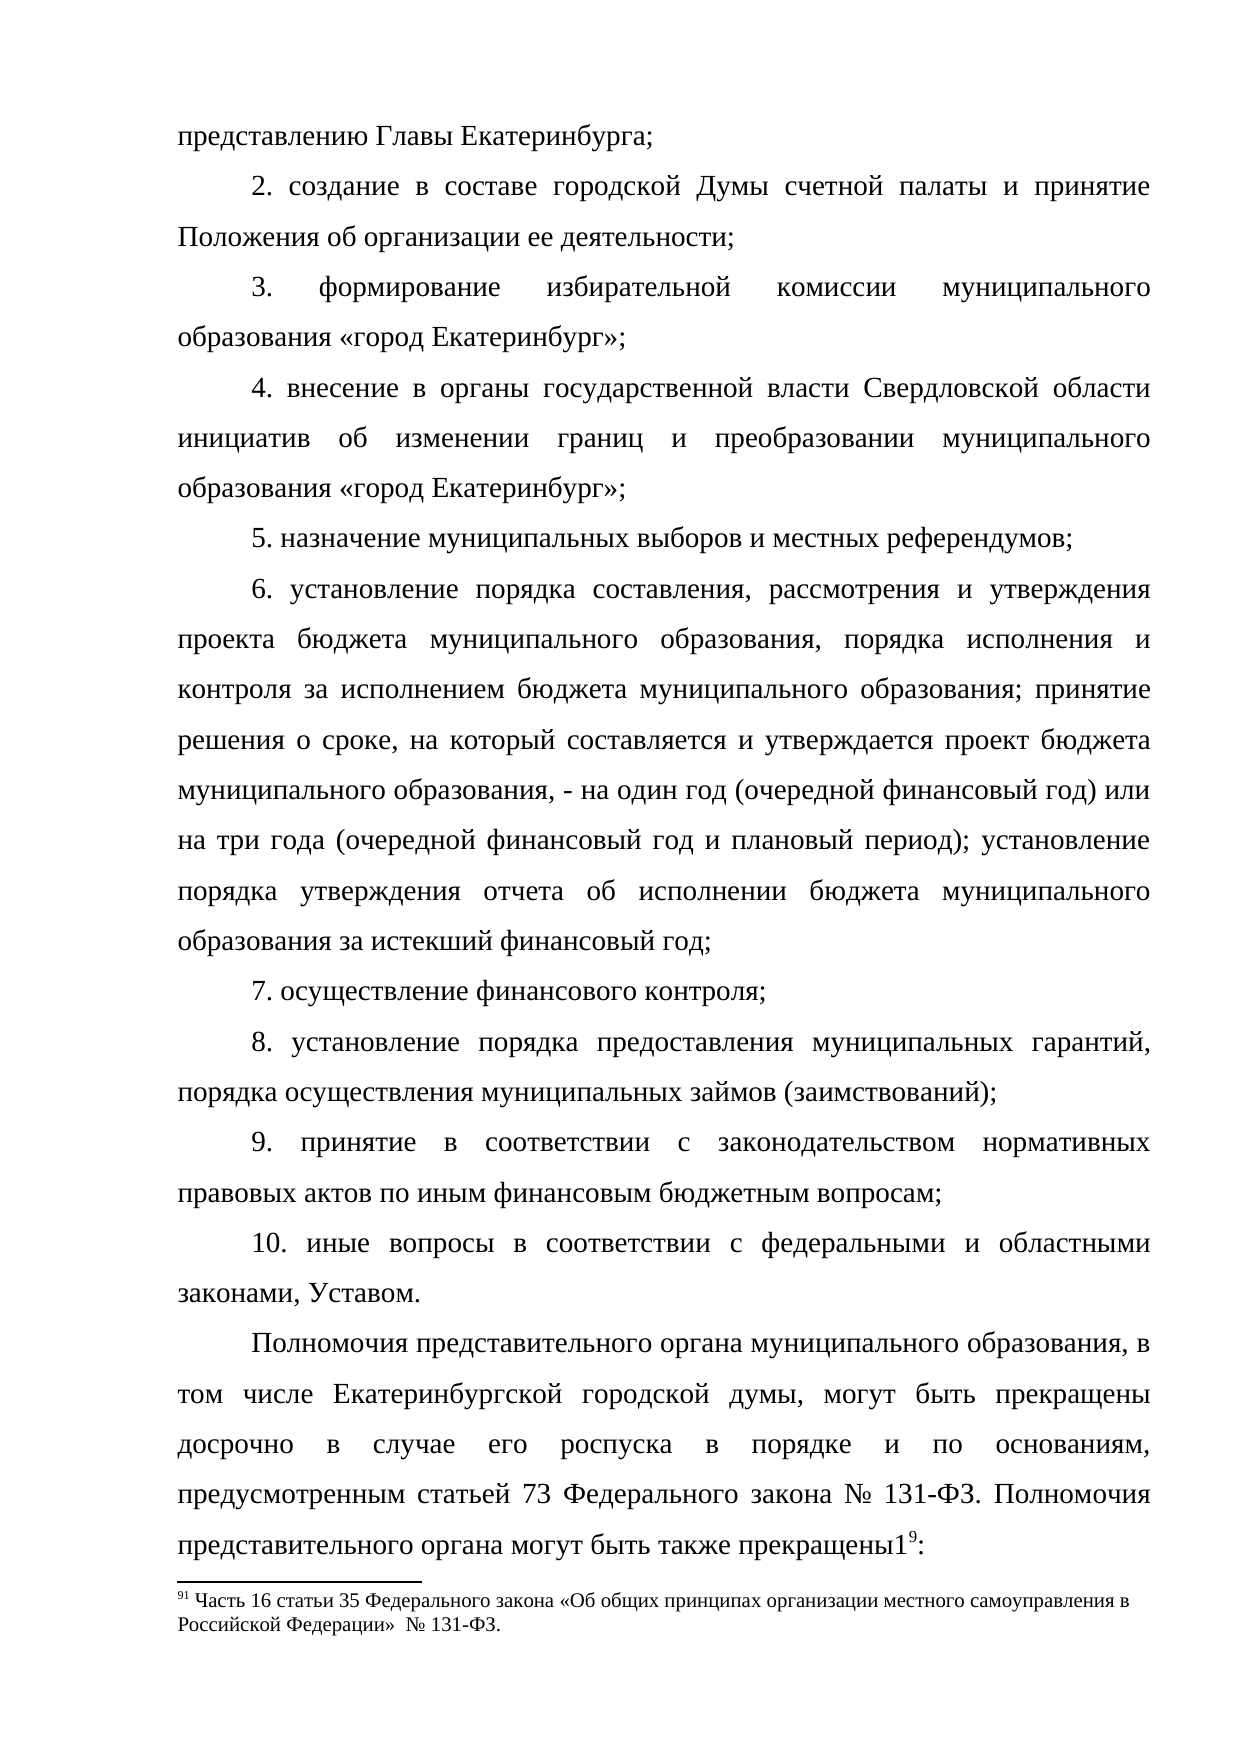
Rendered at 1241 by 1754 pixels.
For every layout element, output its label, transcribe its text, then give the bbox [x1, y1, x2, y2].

text 4. внесение в органы государственной власти Свердловской области инициатив об изменении границ и преобразовании муниципального образования «город Екатеринбург»; [177, 370, 1152, 504]
text 2. создание в составе городской Думы счетной палаты и принятие Положения об организации ее деятельности; [177, 168, 1152, 252]
text 6. установление порядка составления, рассмотрения и утверждения проекта бюджета муниципального образования, порядка исполнения и контроля за исполнением бюджета муниципального образования; принятие решения о сроке, на который составляется и утверждается проект бюджета муниципального образования, - на один год (очередной финансовый год) или на три года (очередной финансовый год и плановый период); установление порядка утверждения отчета об исполнении бюджета муниципального образования за истекший финансовый год; [177, 571, 1152, 957]
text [177, 118, 1152, 152]
text 3. формирование избирательной комиссии муниципального образования «город Екатеринбург»; [177, 269, 1152, 353]
text Полномочия представительного органа муниципального образования, в том числе Екатеринбургской городской думы, могут быть прекращены досрочно в случае его роспуска в порядке и по основаниям, предусмотренным статьей 73 Федерального закона № 131-ФЗ. Полномочия представительного органа могут быть также прекращены1: [177, 1326, 1152, 1560]
text 9. принятие в соответствии с законодательством нормативных правовых актов по иным финансовым бюджетным вопросам; [177, 1124, 1152, 1208]
text 7. осуществление финансового контроля; [177, 973, 1152, 1007]
text 5. назначение муниципальных выборов и местных референдумов; [177, 521, 1152, 554]
text 8. установление порядка предоставления муниципальных гарантий, порядка осуществления муниципальных займов (заимствований); [177, 1024, 1152, 1108]
text 10. иные вопросы в соответствии с федеральными и областными законами, Уставом. [177, 1225, 1152, 1309]
